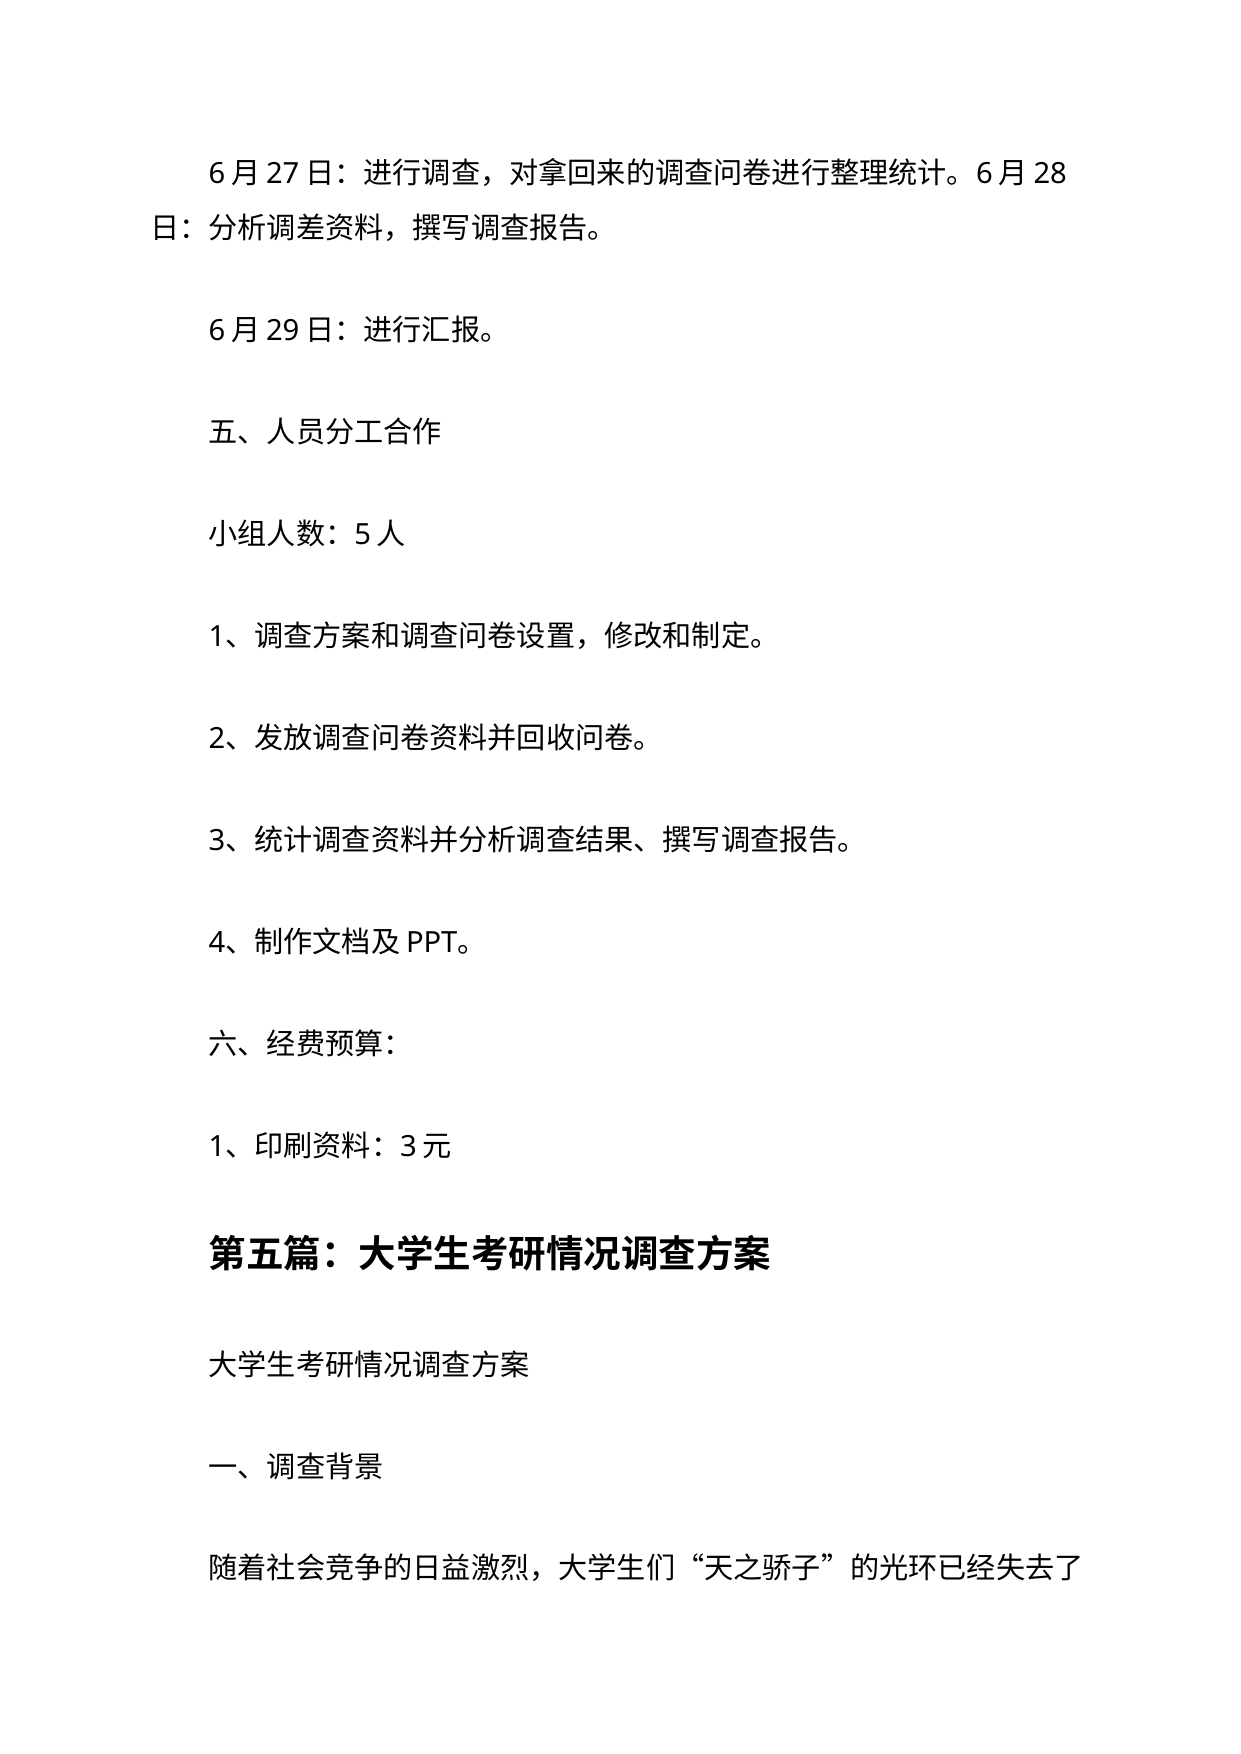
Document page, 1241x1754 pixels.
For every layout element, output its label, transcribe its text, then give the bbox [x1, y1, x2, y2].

text 1、印刷资料：3元 [150, 1122, 1090, 1164]
text 3、统计调查资料并分析调查结果、撰写调查报告。 [150, 816, 1090, 859]
text 大学生考研情况调查方案 [150, 1342, 1090, 1384]
text 2、发放调查问卷资料并回收问卷。 [150, 714, 1090, 757]
text 六、经费预算： [150, 1020, 1090, 1063]
text 小组人数：5人 [150, 511, 1090, 553]
text 五、人员分工合作 [150, 409, 1090, 451]
text 6月29日：进行汇报。 [150, 307, 1090, 349]
text 一、调查背景 [150, 1443, 1090, 1486]
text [150, 1545, 1090, 1587]
text 6月27日：进行调查，对拿回来的调查问卷进行整理统计。6月28日：分析调差资料，撰写调查报告。 [150, 150, 1090, 247]
text 1、调查方案和调查问卷设置，修改和制定。 [150, 612, 1090, 655]
text 第五篇：大学生考研情况调查方案 [150, 1224, 1090, 1278]
text 4、制作文档及PPT。 [150, 918, 1090, 961]
